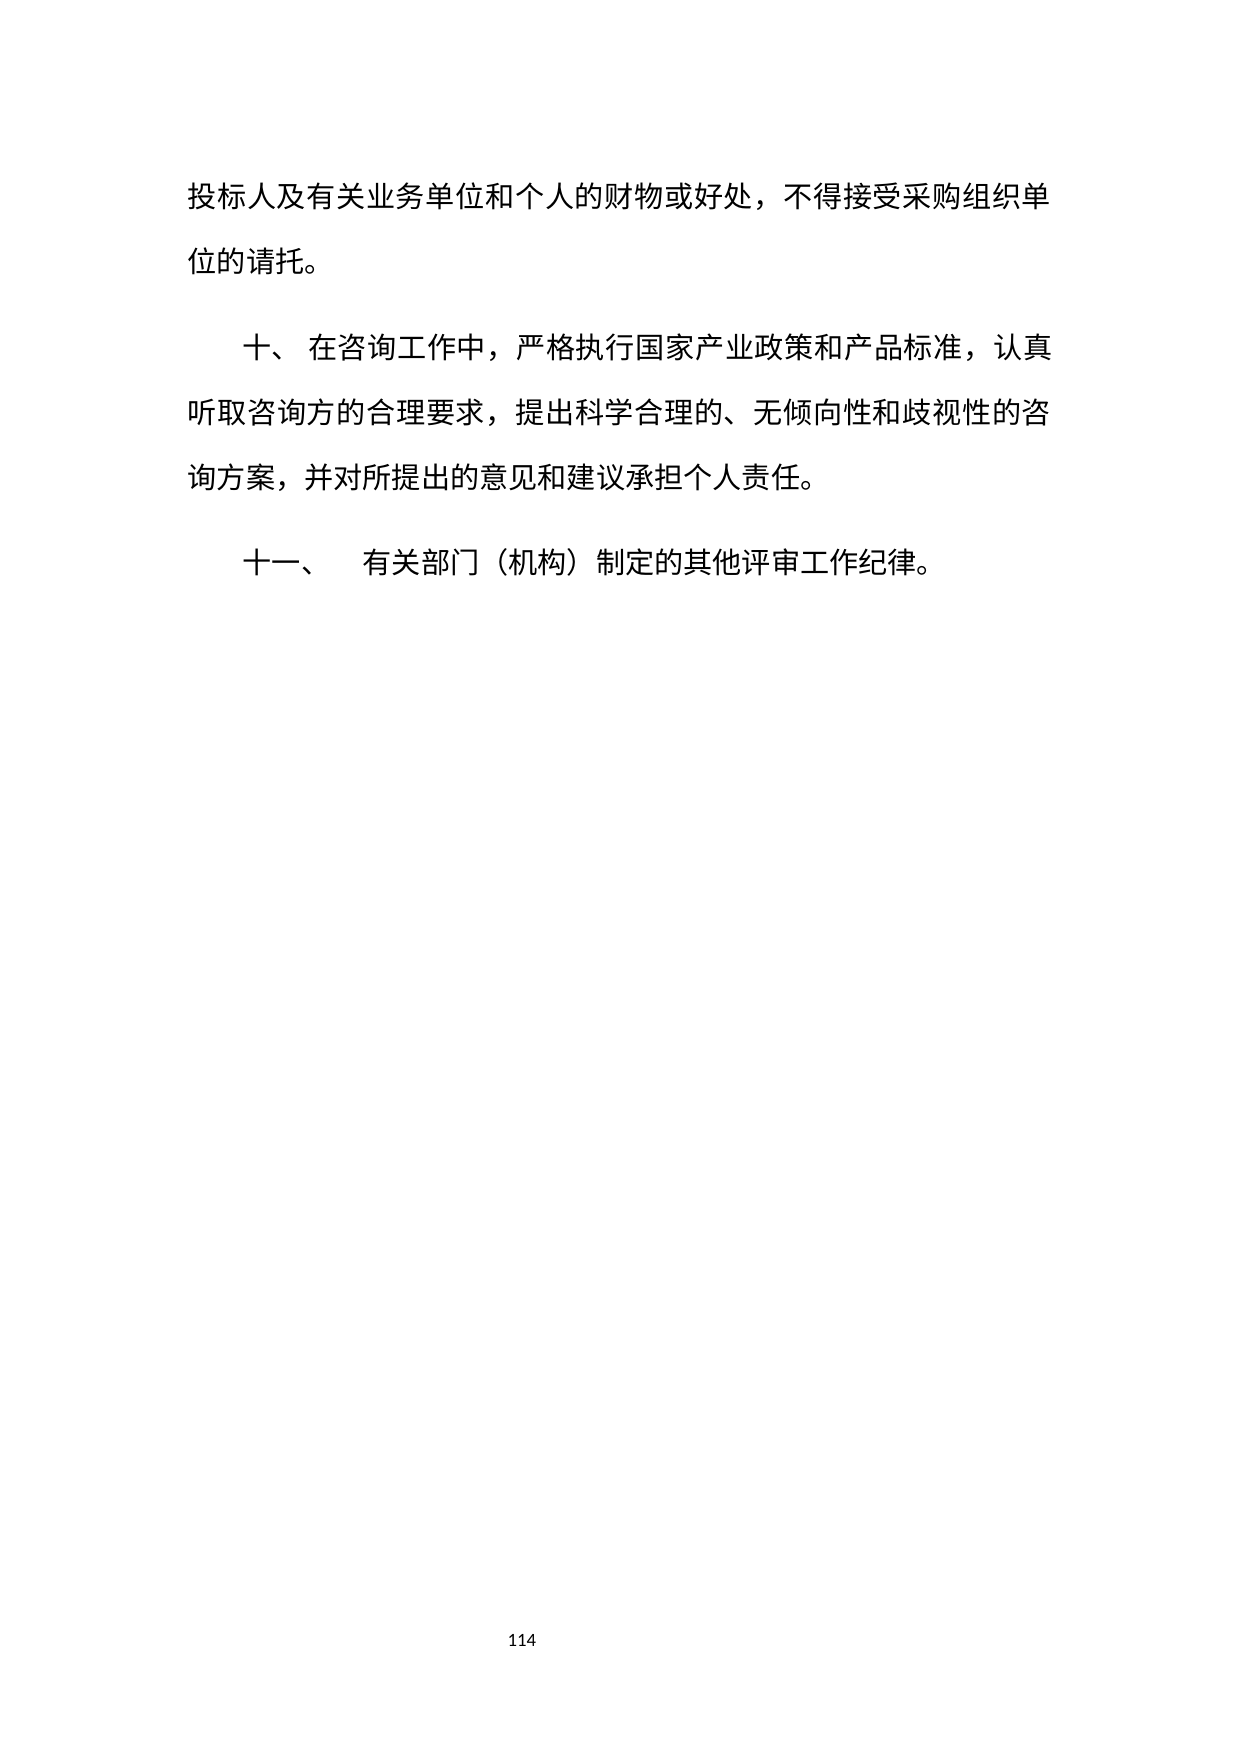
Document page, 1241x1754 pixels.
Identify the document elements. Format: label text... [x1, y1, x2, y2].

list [187, 162, 1053, 292]
list 在咨询工作中，严格执行国家产业政策和产品标准，认真听取咨询方的合理要求，提出科学合理的、无倾向性和歧视性的咨询方案，并对所提出的意见和建议承担个人责任。 [187, 313, 1053, 508]
list 有关部门（机构）制定的其他评审工作纪律。 [187, 529, 1053, 594]
